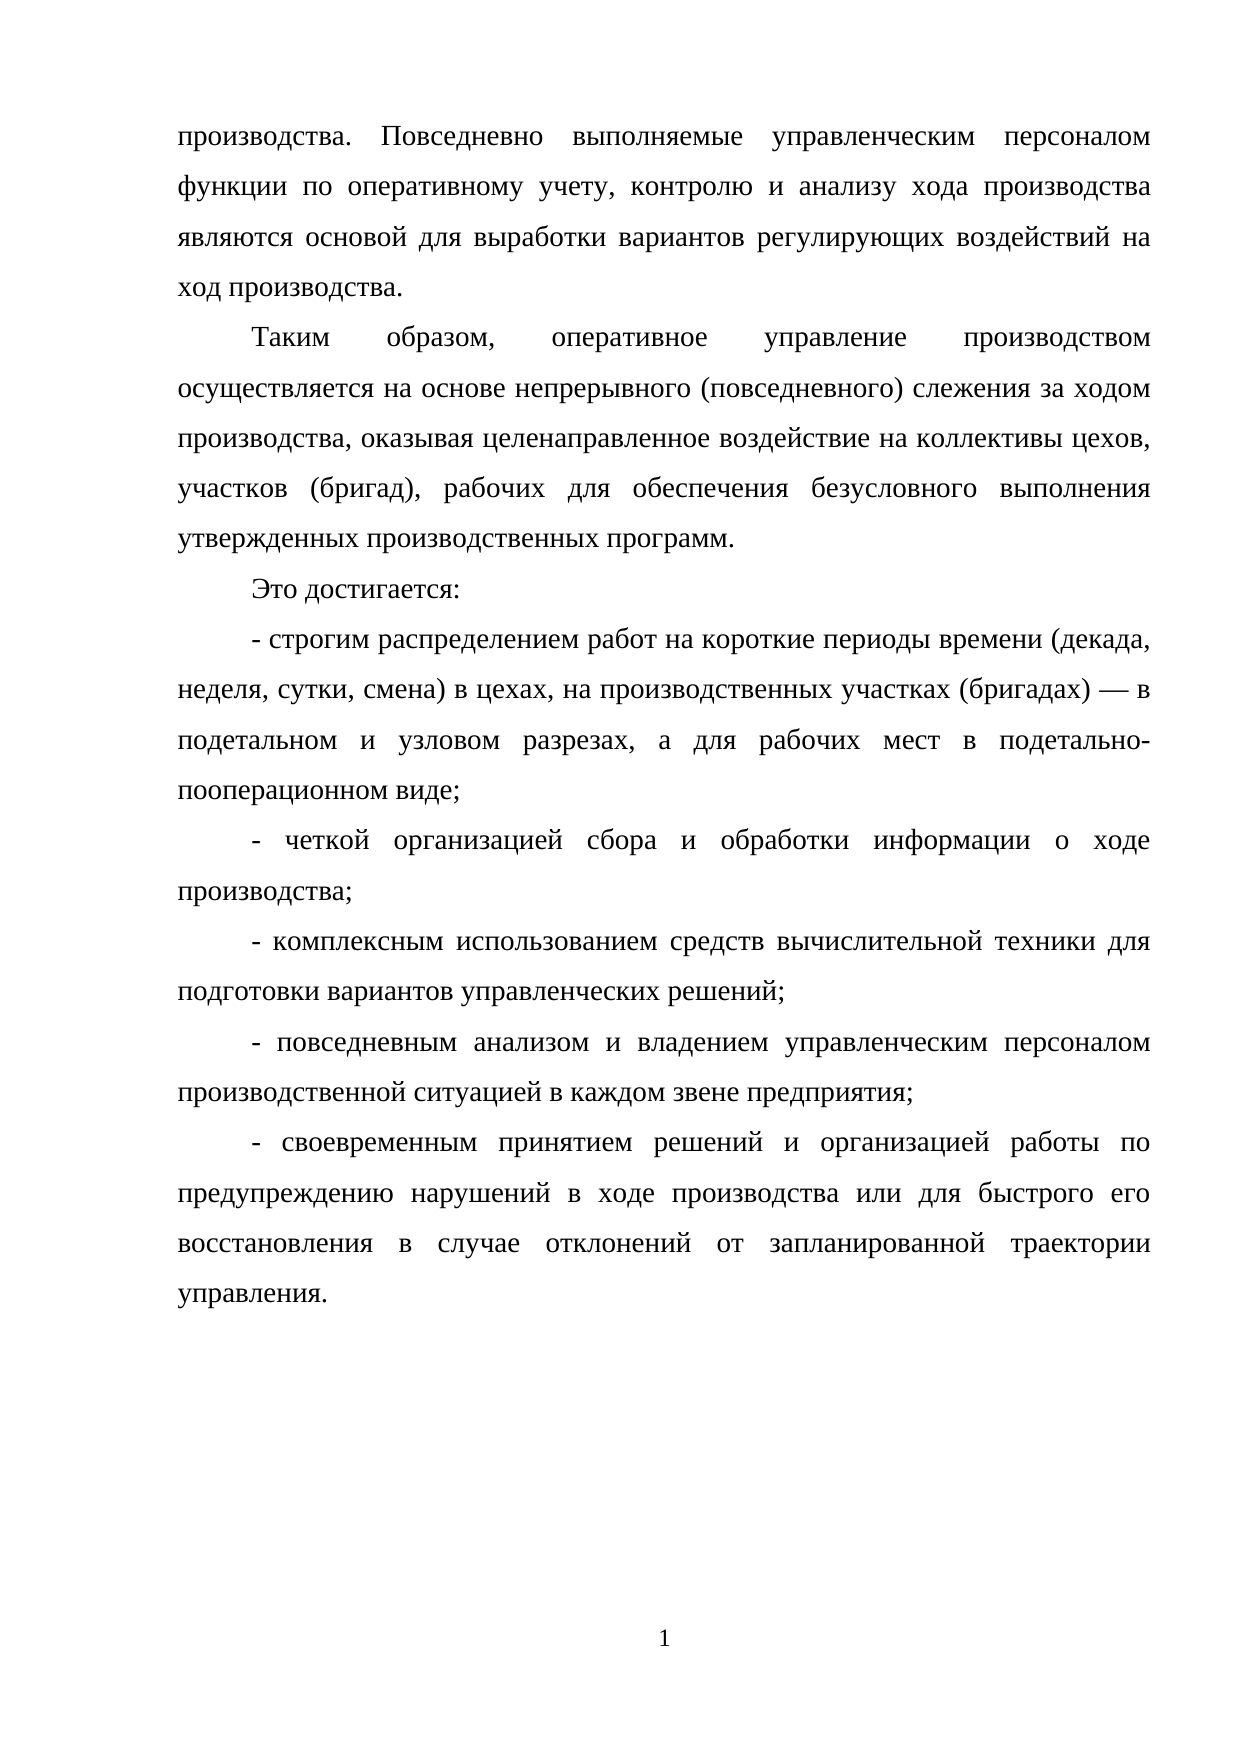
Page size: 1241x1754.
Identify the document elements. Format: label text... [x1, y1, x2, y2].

text Это достигается: [177, 571, 1152, 604]
text - четкой организацией сбора и обработки информации о ходе производства; [177, 822, 1152, 906]
text - повседневным анализом и владением управленческим персоналом производственной ситуацией в каждом звене предприятия; [177, 1024, 1152, 1108]
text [177, 118, 1152, 303]
text - комплексным использованием средств вычислительной техники для подготовки вариантов управленческих решений; [177, 923, 1152, 1007]
text Таким образом, оперативное управление производством осуществляется на основе непрерывного (повседневного) слежения за ходом производства, оказывая целенаправленное воздействие на коллективы цехов, участков (бригад), рабочих для обеспечения безусловного выполнения утвержденных производственных программ. [177, 319, 1152, 554]
text - строгим распределением работ на короткие периоды времени (декада, неделя, сутки, смена) в цехах, на производственных участках (бригадах) — в подетальном и узловом разрезах, а для рабочих мест в подетально-пооперационном виде; [177, 621, 1152, 806]
text - своевременным принятием решений и организацией работы по предупреждению нарушений в ходе производства или для быстрого его восстановления в случае отклонений от запланированной траектории управления. [177, 1124, 1152, 1309]
